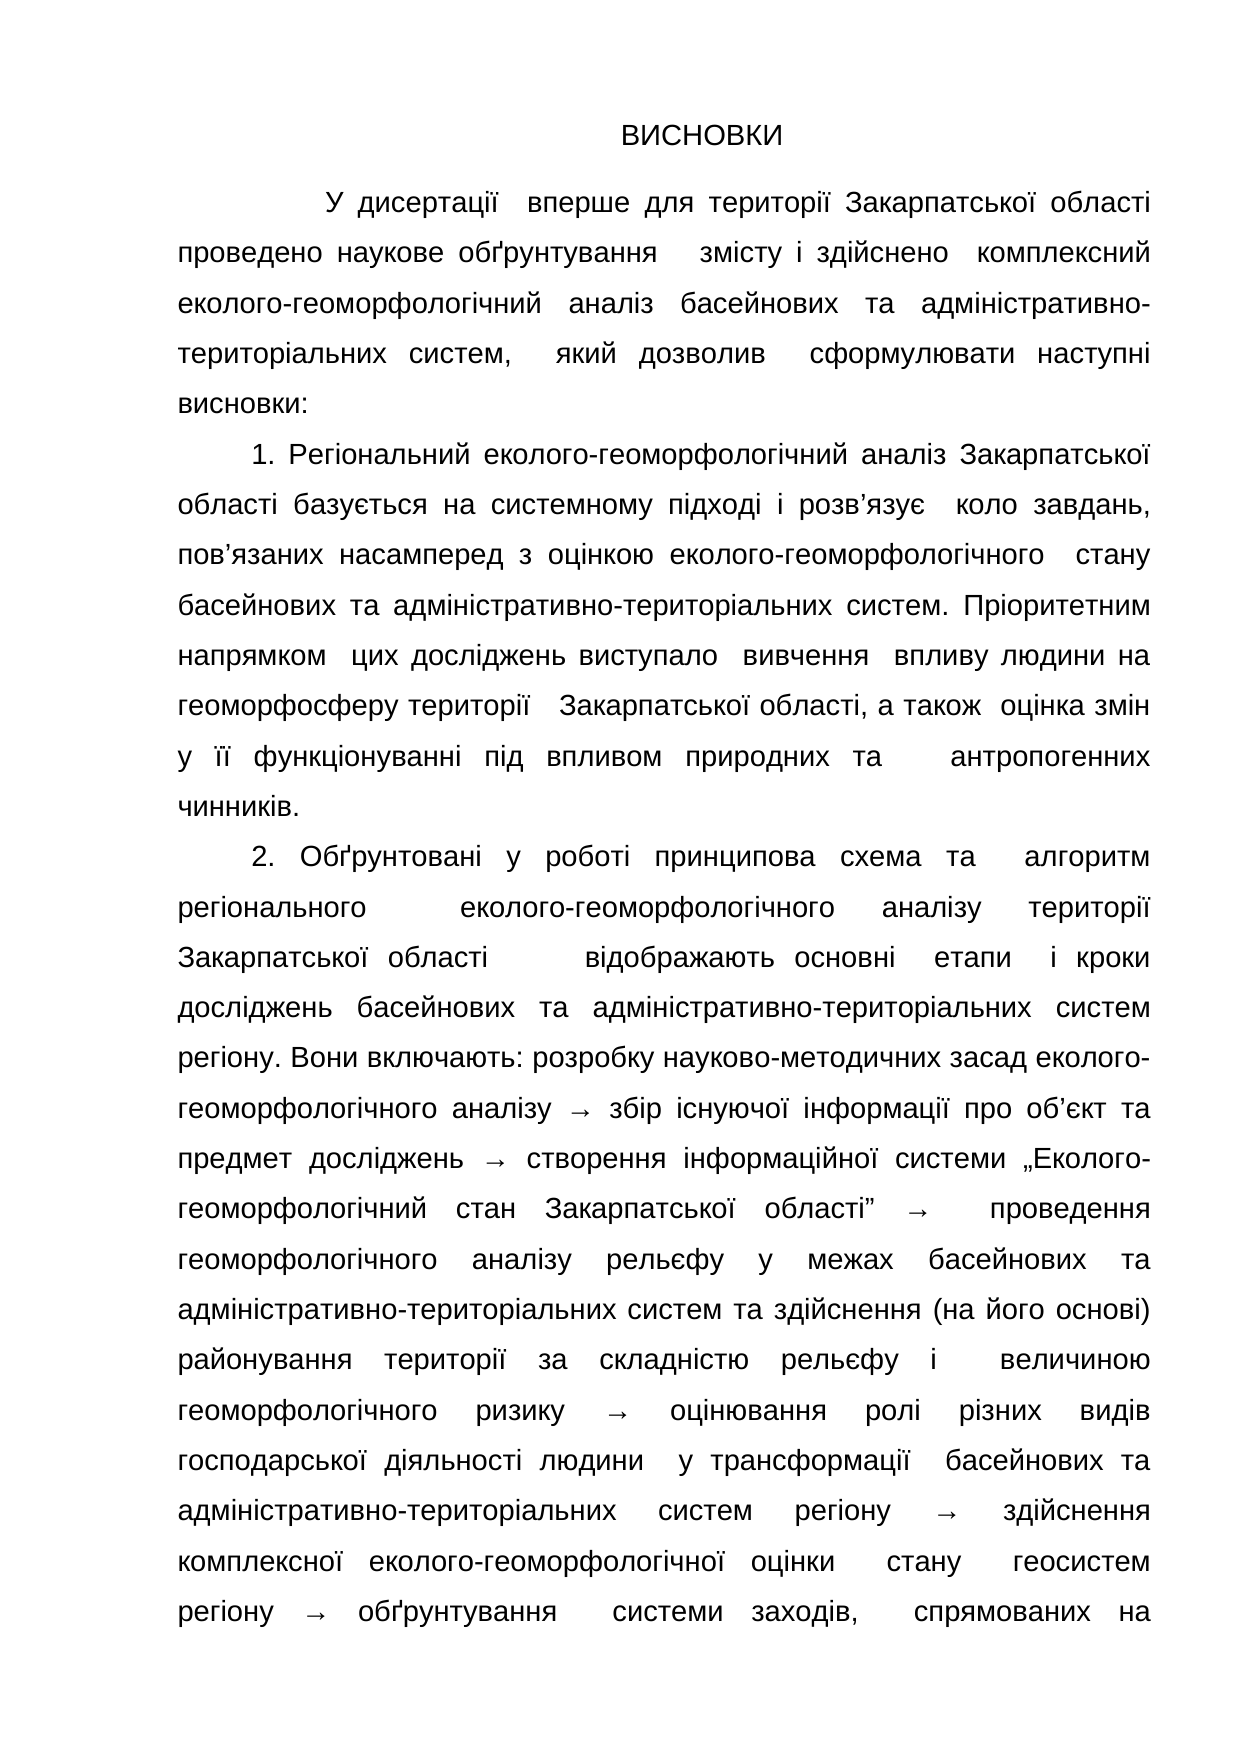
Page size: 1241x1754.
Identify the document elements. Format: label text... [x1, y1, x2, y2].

text 1. Регіональний еколого-геоморфологічний аналіз Закарпатської області базується на системному підході і розв’язує коло завдань, пов’язаних насамперед з оцінкою еколого-геоморфологічного стану басейнових та адміністративно-територіальних систем. Пріоритетним напрямком цих досліджень виступало вивчення впливу людини на геоморфосферу території Закарпатської області, а також оцінка змін у її функціонуванні під впливом природних та антропогенних чинників. [177, 437, 1152, 822]
text ВИСНОВКИ [177, 118, 1152, 152]
text У дисертації вперше для території Закарпатської області проведено наукове обґрунтування змісту і здійснено комплексний еколого-геоморфологічний аналіз басейнових та адміністративно-територіальних систем, який дозволив сформулювати наступні висновки: [177, 185, 1152, 420]
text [177, 839, 1152, 1627]
